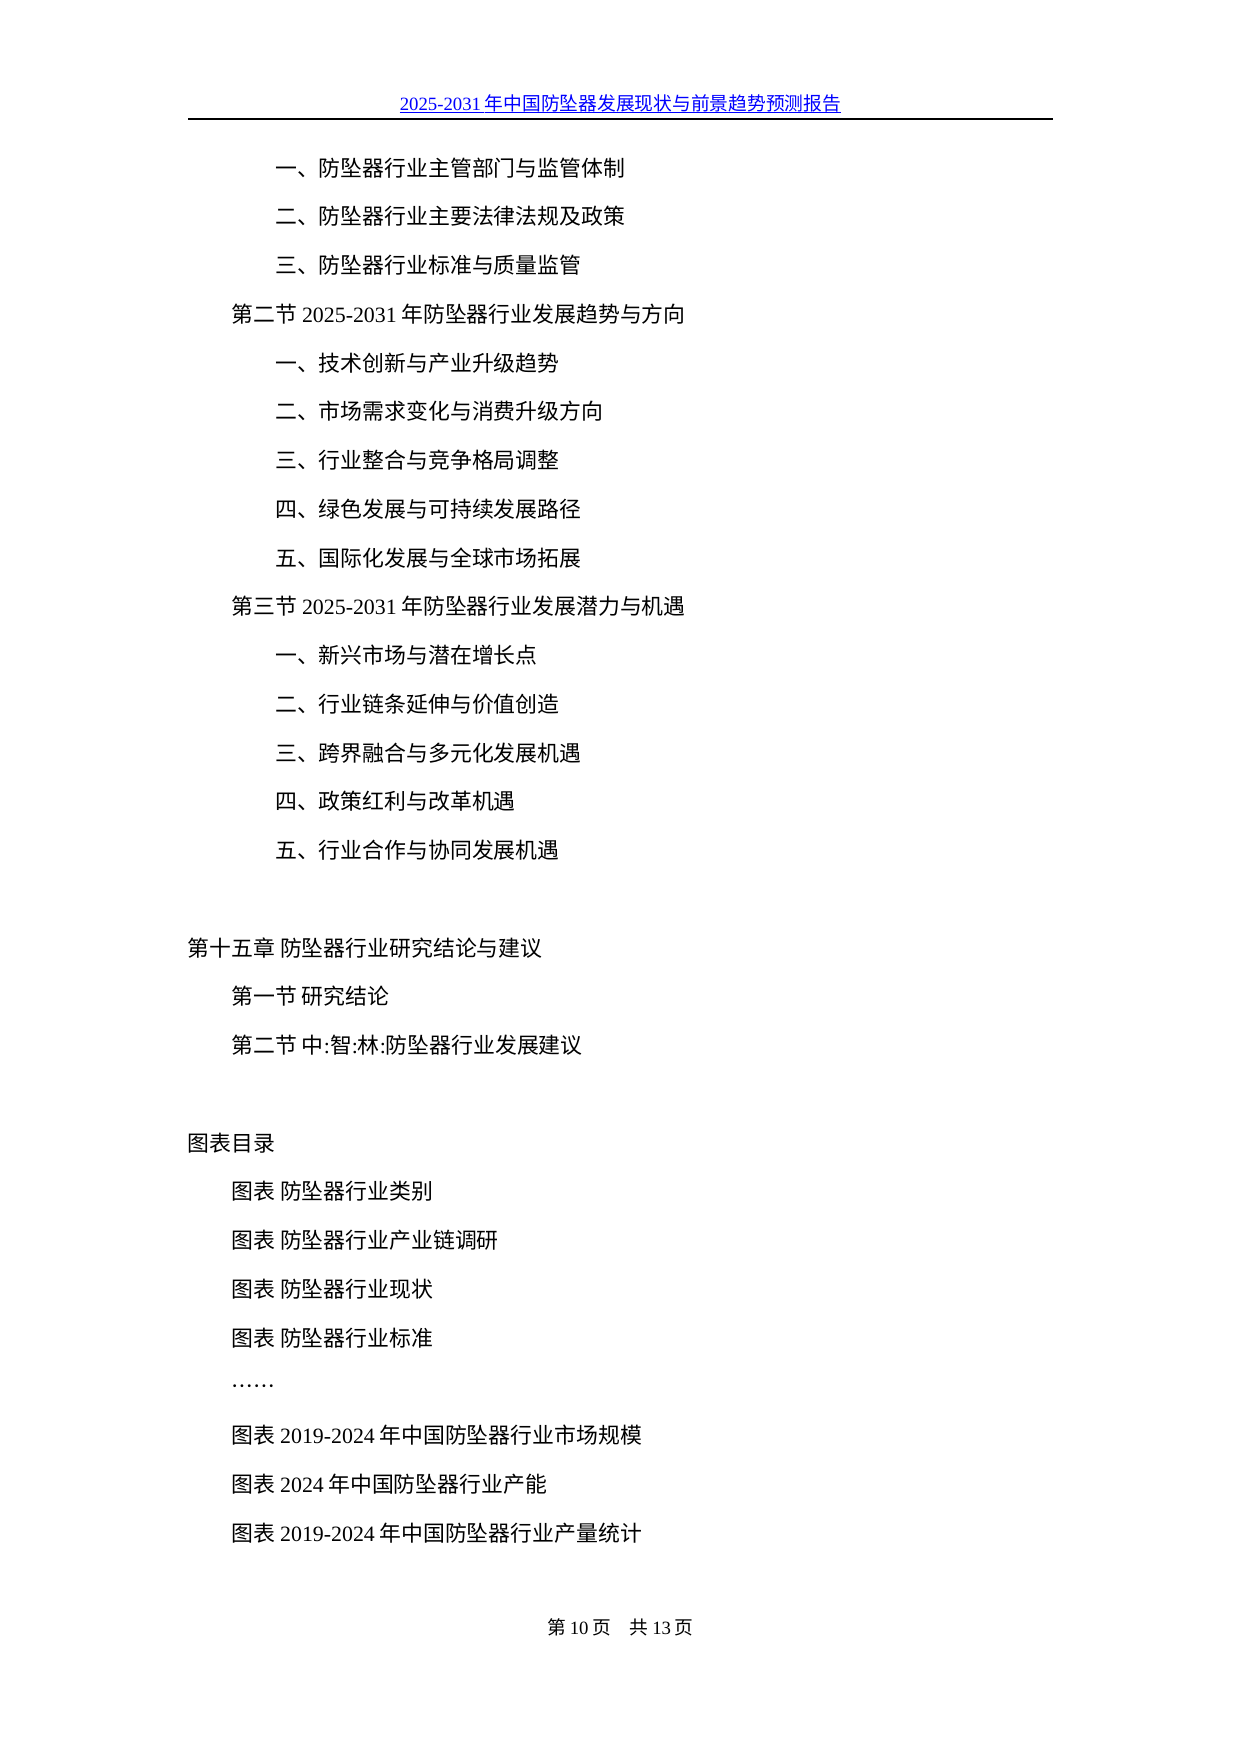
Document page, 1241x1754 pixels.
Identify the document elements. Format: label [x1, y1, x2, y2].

text [187, 150, 1053, 1548]
